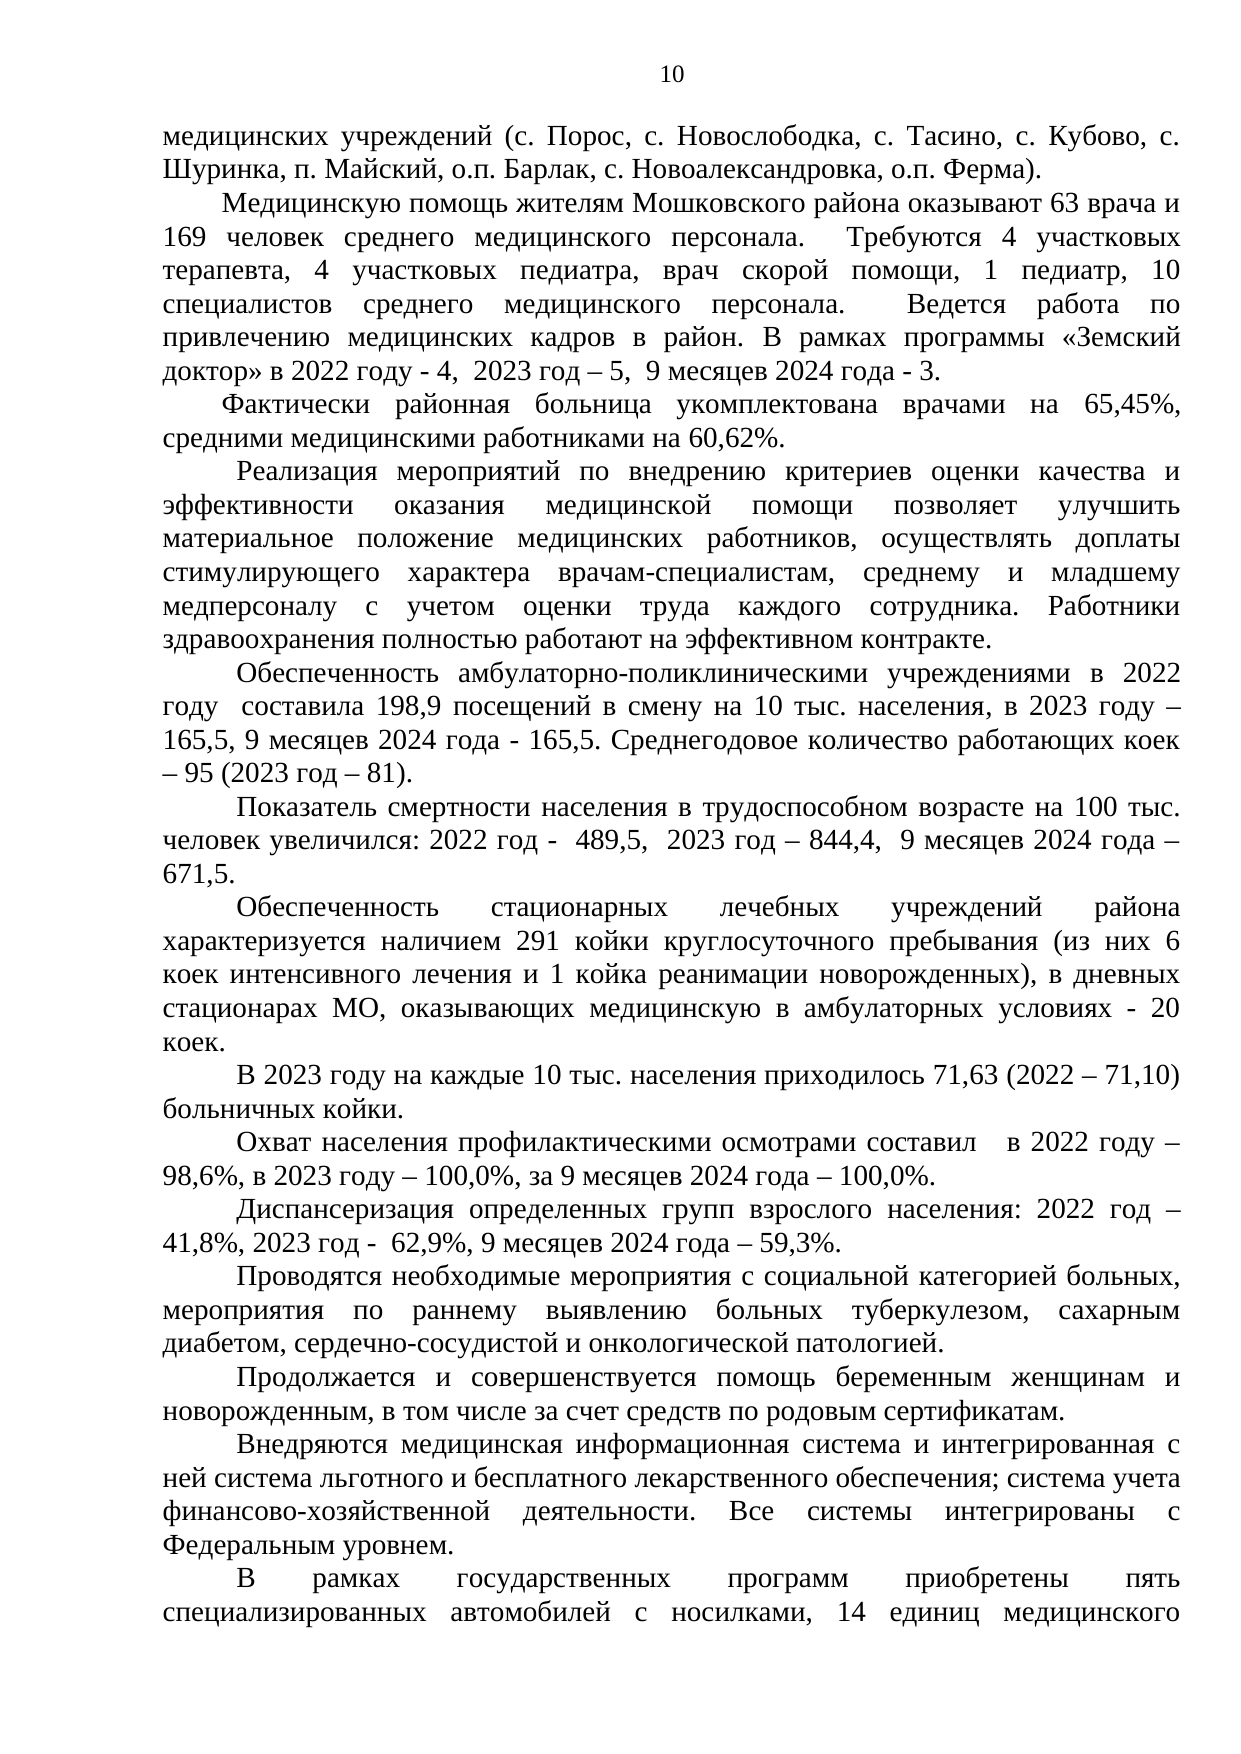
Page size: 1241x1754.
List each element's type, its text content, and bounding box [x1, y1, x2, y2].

text Внедряются медицинская информационная система и интегрированная с ней система льготного и бесплатного лекарственного обеспечения; система учета финансово-хозяйственной деятельности. Все системы интегрированы с Федеральным уровнем. [162, 1426, 1181, 1560]
text Обеспеченность стационарных лечебных учреждений района характеризуется наличием 291 койки круглосуточного пребывания (из них 6 коек интенсивного лечения и 1 койка реанимации новорожденных), в дневных стационарах МО, оказывающих медицинскую в амбулаторных условиях - 20 коек. [162, 889, 1181, 1057]
text Показатель смертности населения в трудоспособном возрасте на 100 тыс. человек увеличился: 2022 год - 489,5, 2023 год – 844,4, 9 месяцев 2024 года – 671,5. [162, 789, 1181, 889]
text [162, 118, 1181, 185]
text Реализация мероприятий по внедрению критериев оценки качества и эффективности оказания медицинской помощи позволяет улучшить материальное положение медицинских работников, осуществлять доплаты стимулирующего характера врачам-специалистам, среднему и младшему медперсоналу с учетом оценки труда каждого сотрудника. Работники здравоохранения полностью работают на эффективном контракте. [162, 453, 1181, 655]
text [162, 1560, 1181, 1627]
text Обеспеченность амбулаторно-поликлиническими учреждениями в 2022 году составила 198,9 посещений в смену на 10 тыс. населения, в 2023 году – 165,5, 9 месяцев 2024 года - 165,5. Среднегодовое количество работающих коек – 95 (2023 год – 81). [162, 655, 1181, 789]
text Фактически районная больница укомплектована врачами на 65,45%, средними медицинскими работниками на 60,62%. [162, 386, 1181, 453]
text Медицинскую помощь жителям Мошковского района оказывают 63 врача и 169 человек среднего медицинского персонала. Требуются 4 участковых терапевта, 4 участковых педиатра, врач скорой помощи, 1 педиатр, 10 специалистов среднего медицинского персонала. Ведется работа по привлечению медицинских кадров в район. В рамках программы «Земский доктор» в 2022 году - 4, 2023 год – 5, 9 месяцев 2024 года - 3. [162, 185, 1181, 386]
text В 2023 году на каждые 10 тыс. населения приходилось 71,63 (2022 – 71,10) больничных койки. [162, 1057, 1181, 1124]
text Продолжается и совершенствуется помощь беременным женщинам и новорожденным, в том числе за счет средств по родовым сертификатам. [162, 1359, 1181, 1426]
text Диспансеризация определенных групп взрослого населения: 2022 год – 41,8%, 2023 год - 62,9%, 9 месяцев 2024 года – 59,3%. [162, 1191, 1181, 1258]
text Охват населения профилактическими осмотрами составил в 2022 году – 98,6%, в 2023 году – 100,0%, за 9 месяцев 2024 года – 100,0%. [162, 1124, 1181, 1191]
text Проводятся необходимые мероприятия с социальной категорией больных, мероприятия по раннему выявлению больных туберкулезом, сахарным диабетом, сердечно-сосудистой и онкологической патологией. [162, 1258, 1181, 1359]
